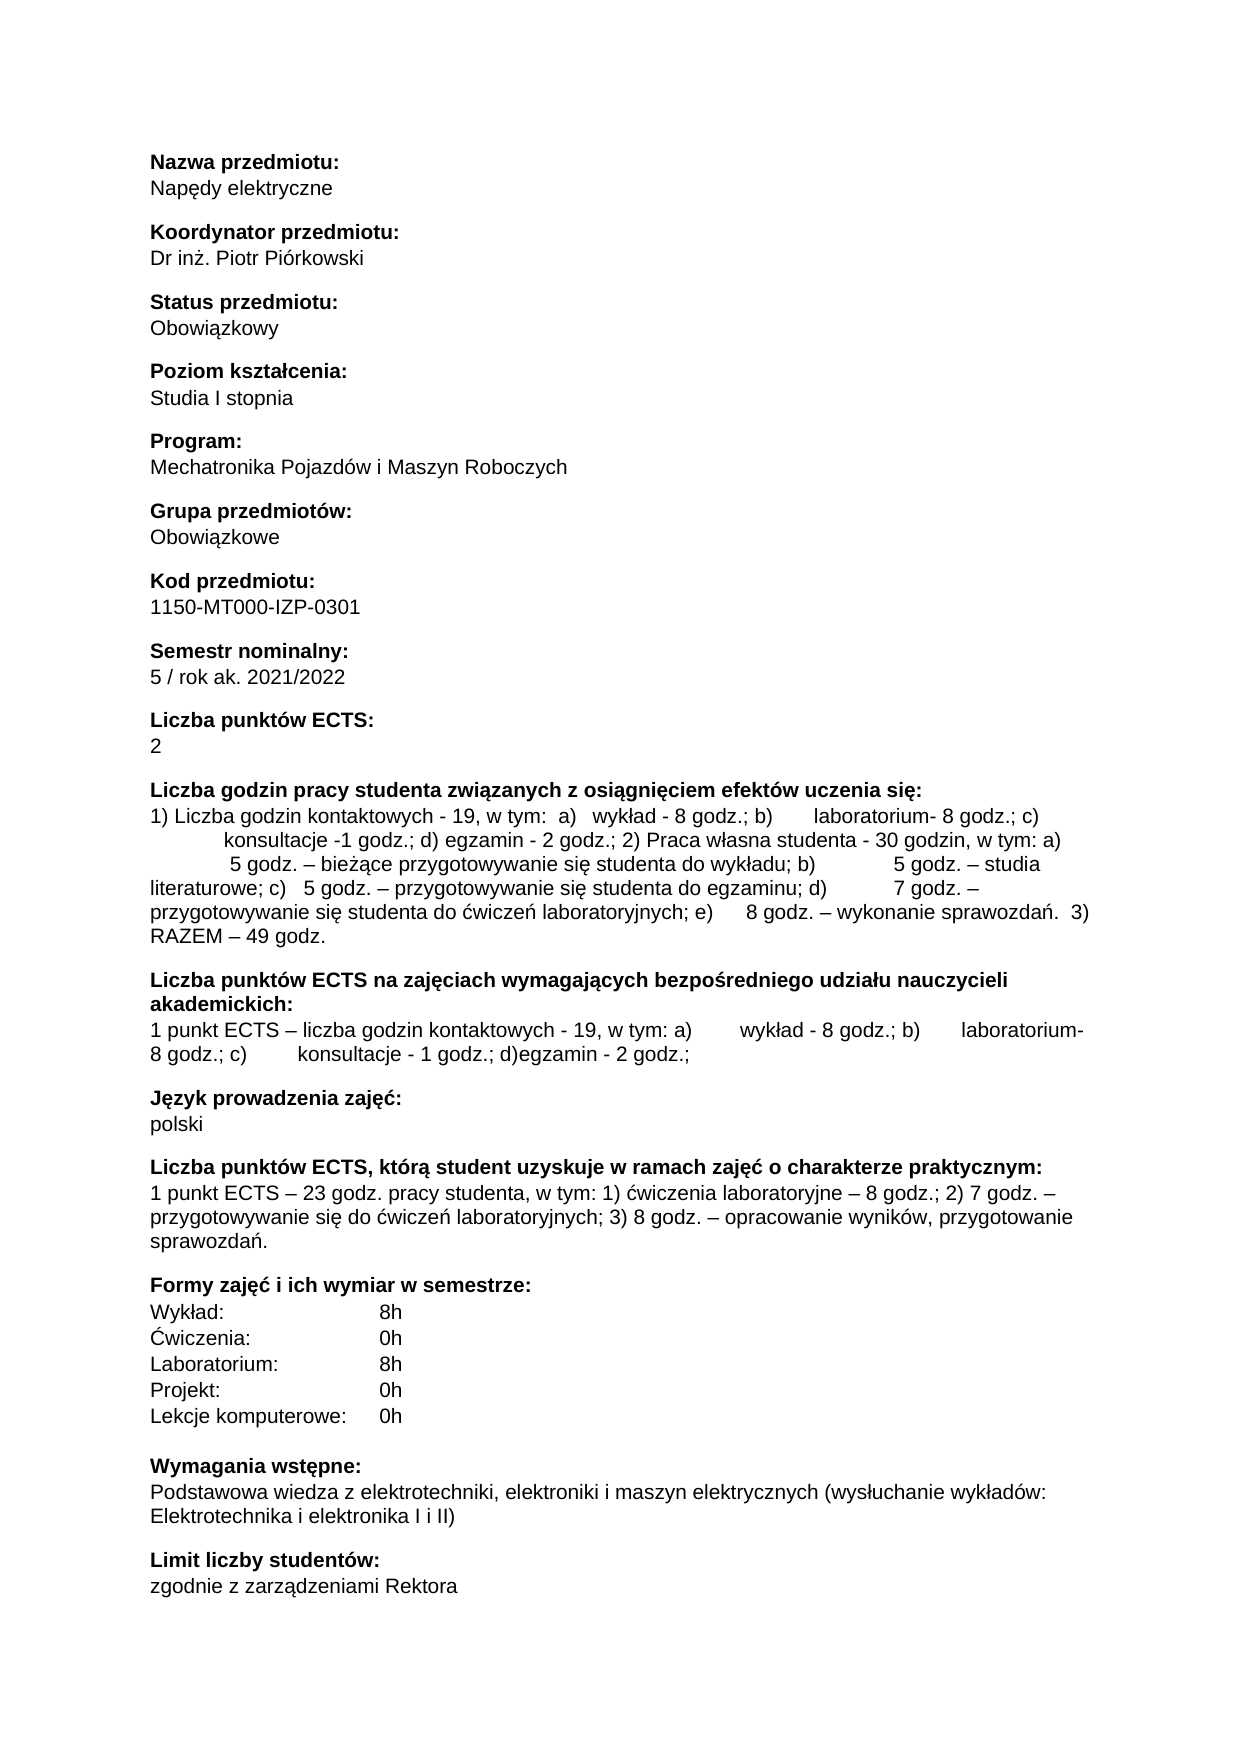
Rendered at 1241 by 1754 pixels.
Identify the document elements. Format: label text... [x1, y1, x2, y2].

text Program: [150, 429, 1090, 453]
text 1) Liczba godzin kontaktowych - 19, w tym: a) wykład - 8 godz.; b) laboratorium- 8 godz.; c) konsultacje -1 godz.; d) egzamin - 2 godz.; 2) Praca własna studenta - 30 godzin, w tym: a) 5 godz. – bieżące przygotowywanie się studenta do wykładu; b) 5 godz. – studia literaturowe; c) 5 godz. – przygotowywanie się studenta do egzaminu; d) 7 godz. – przygotowywanie się studenta do ćwiczeń laboratoryjnych; e) 8 godz. – wykonanie sprawozdań. 3) RAZEM – 49 godz. [150, 804, 1090, 948]
text 5 / rok ak. 2021/2022 [150, 664, 1090, 688]
table_cell Laboratorium: [140, 1352, 367, 1376]
text Mechatronika Pojazdów i Maszyn Roboczych [150, 455, 1090, 479]
text Obowiązkowe [150, 525, 1090, 549]
table_cell 0h [369, 1324, 597, 1350]
text Kod przedmiotu: [150, 569, 1090, 593]
text Dr inż. Piotr Piórkowski [150, 246, 1090, 270]
table_cell 8h [369, 1350, 597, 1376]
text Wymagania wstępne: [150, 1454, 1090, 1478]
table_cell Projekt: [140, 1378, 367, 1402]
table_cell Lekcje komputerowe: [140, 1404, 367, 1428]
text Formy zajęć i ich wymiar w semestrze: [150, 1273, 1090, 1297]
text Studia I stopnia [150, 385, 1090, 409]
text Semestr nominalny: [150, 638, 1090, 662]
text Napędy elektryczne [150, 176, 1090, 200]
table_header 8h [369, 1300, 597, 1324]
table_header Wykład: [140, 1300, 367, 1324]
text 1150-MT000-IZP-0301 [150, 595, 1090, 619]
text Limit liczby studentów: [150, 1547, 1090, 1571]
text Status przedmiotu: [150, 289, 1090, 313]
text Poziom kształcenia: [150, 359, 1090, 383]
table_cell 0h [369, 1402, 597, 1428]
text 2 [150, 734, 1090, 758]
text 1 punkt ECTS – 23 godz. pracy studenta, w tym: 1) ćwiczenia laboratoryjne – 8 godz.; 2) 7 godz. – przygotowywanie się do ćwiczeń laboratoryjnych; 3) 8 godz. – opracowanie wyników, przygotowanie sprawozdań. [150, 1181, 1090, 1253]
table_cell Ćwiczenia: [140, 1326, 367, 1350]
text Nazwa przedmiotu: [150, 150, 1090, 174]
table_cell 0h [369, 1376, 597, 1402]
text Koordynator przedmiotu: [150, 220, 1090, 244]
text Język prowadzenia zajęć: [150, 1085, 1090, 1109]
text Liczba punktów ECTS, którą student uzyskuje w ramach zajęć o charakterze praktycznym: [150, 1155, 1090, 1179]
text Obowiązkowy [150, 316, 1090, 339]
text Podstawowa wiedza z elektrotechniki, elektroniki i maszyn elektrycznych (wysłuchanie wykładów: Elektrotechnika i elektronika I i II) [150, 1480, 1090, 1528]
text Liczba godzin pracy studenta związanych z osiągnięciem efektów uczenia się: [150, 778, 1090, 802]
text Liczba punktów ECTS: [150, 708, 1090, 732]
text Liczba punktów ECTS na zajęciach wymagających bezpośredniego udziału nauczycieli akademickich: [150, 968, 1090, 1016]
text 1 punkt ECTS – liczba godzin kontaktowych - 19, w tym: a) wykład - 8 godz.; b) laboratorium- 8 godz.; c) konsultacje - 1 godz.; d) egzamin - 2 godz.; [150, 1018, 1090, 1066]
text zgodnie z zarządzeniami Rektora [150, 1573, 1090, 1597]
text Grupa przedmiotów: [150, 499, 1090, 523]
text polski [150, 1111, 1090, 1135]
